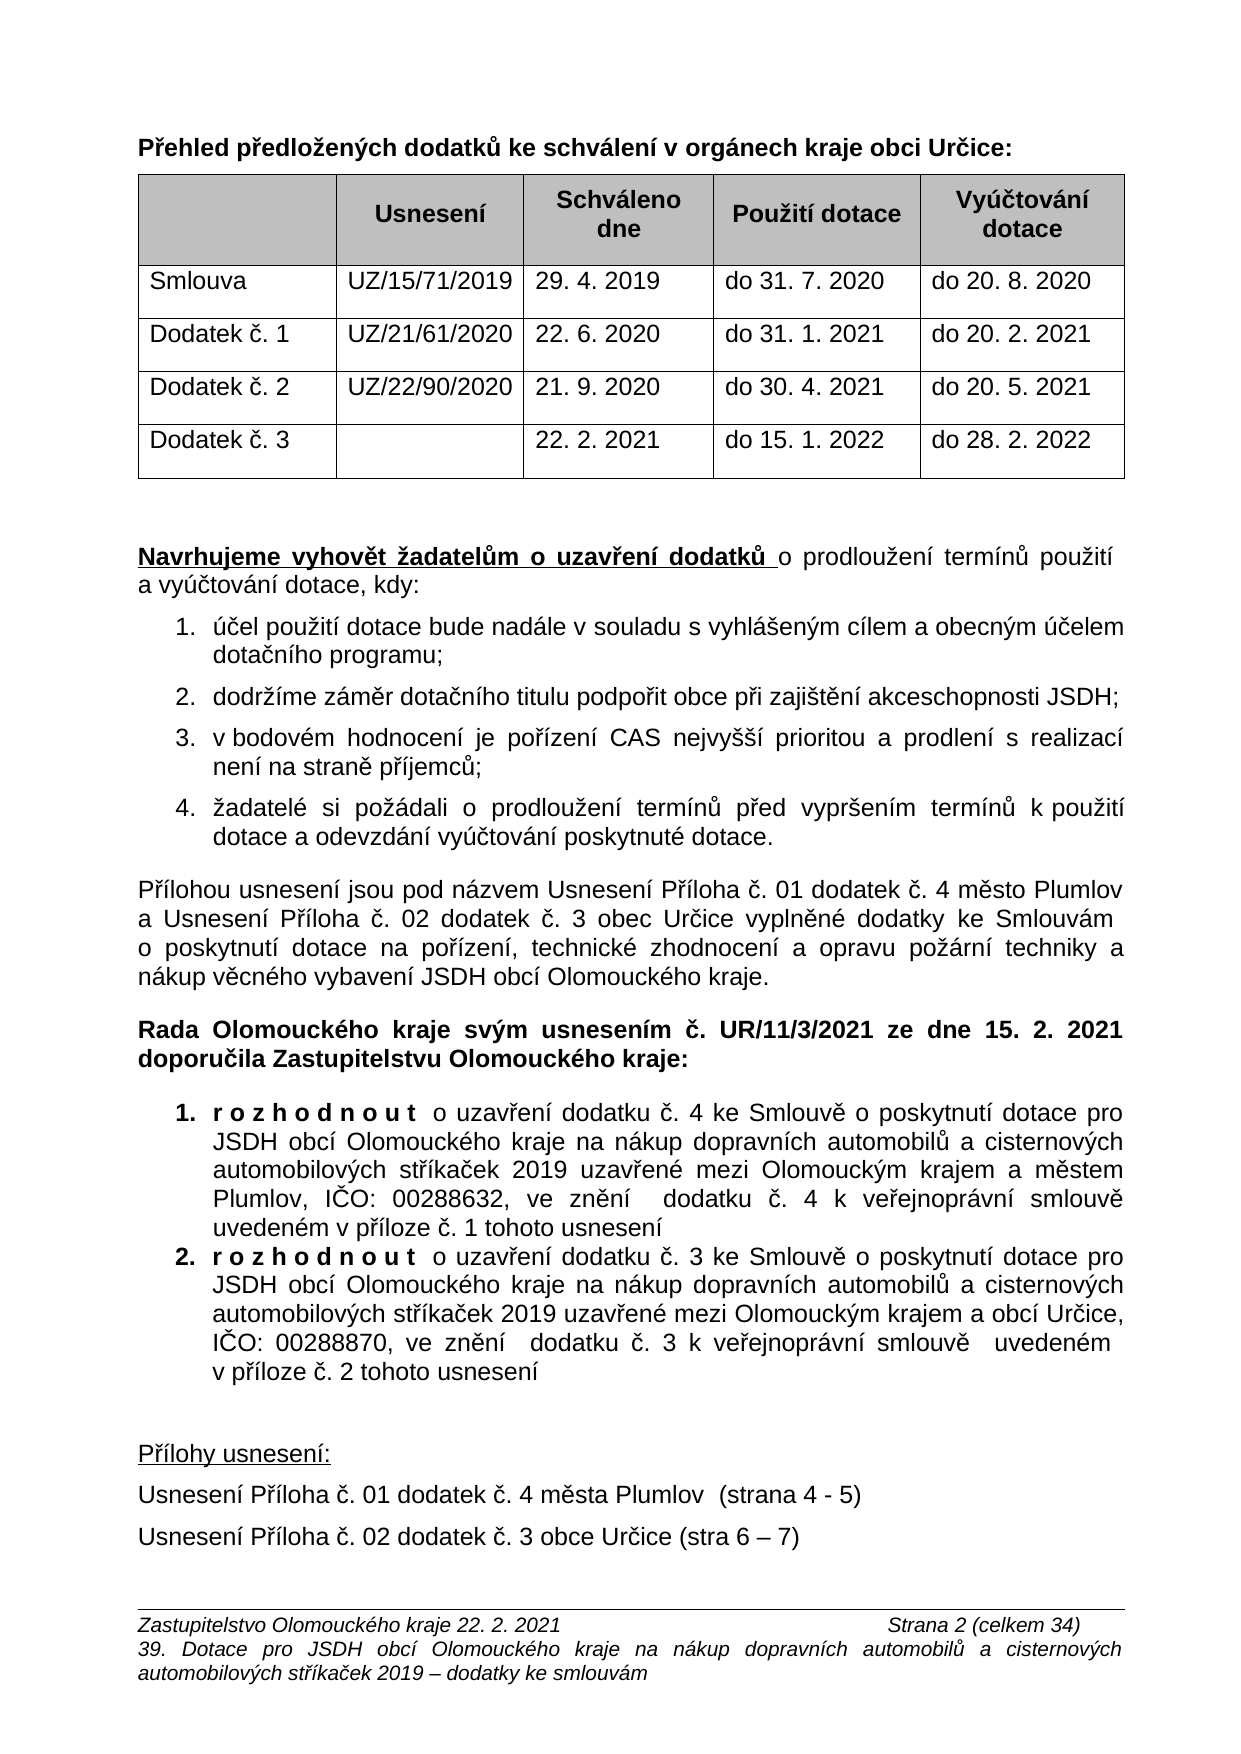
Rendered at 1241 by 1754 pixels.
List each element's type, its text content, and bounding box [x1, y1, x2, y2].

list žadatelé si požádali o prodloužení termínů před vypršením termínů k použití dotace a odevzdání vyúčtování poskytnuté dotace. [175, 793, 1125, 851]
table_cell do 28. 2. 2022 [921, 425, 1124, 477]
list v bodovém hodnocení je pořízení CAS nejvyšší prioritou a prodlení s realizací není na straně příjemců; [175, 723, 1125, 781]
text Přílohou usnesení jsou pod názvem Usnesení Příloha č. 01 dodatek č. 4 město Plumlov a Usnesení Příloha č. 02 dodatek č. 3 obec Určice vyplněné dodatky ke Smlouvám o poskytnutí dotace na pořízení, technické zhodnocení a opravu požární techniky a nákup věcného vybavení JSDH obcí Olomouckého kraje. [138, 876, 1125, 991]
table_header Použití dotace [714, 175, 920, 265]
text Přílohy usnesení: [138, 1439, 1125, 1468]
table_header Schváleno dne [524, 175, 713, 265]
table_cell 22. 6. 2020 [524, 319, 713, 371]
list Usnesení Příloha č. 01 dodatek č. 4 města Plumlov (strana 4 - 5) [138, 1481, 1125, 1509]
table_cell 29. 4. 2019 [524, 266, 713, 318]
table_cell do 31. 7. 2020 [714, 266, 920, 318]
list rozhodnout o uzavření dodatku č. 3 ke Smlouvě o poskytnutí dotace pro JSDH obcí Olomouckého kraje na nákup dopravních automobilů a cisternových automobilových stříkaček 2019 uzavřené mezi Olomouckým krajem a obcí Určice, IČO: 00288870, ve znění dodatku č. 3 k veřejnoprávní smlouvě uvedeném v příloze č. 2 tohoto usnesení [175, 1242, 1125, 1386]
table_cell do 15. 1. 2022 [714, 425, 920, 477]
table_cell do 20. 8. 2020 [921, 266, 1124, 318]
table_cell Dodatek č. 3 [139, 425, 336, 477]
table_cell do 20. 5. 2021 [921, 372, 1124, 424]
list rozhodnout o uzavření dodatku č. 4 ke Smlouvě o poskytnutí dotace pro JSDH obcí Olomouckého kraje na nákup dopravních automobilů a cisternových automobilových stříkaček 2019 uzavřené mezi Olomouckým krajem a městem Plumlov, IČO: 00288632, ve znění dodatku č. 4 k veřejnoprávní smlouvě uvedeném v příloze č. 1 tohoto usnesení [175, 1098, 1125, 1242]
list účel použití dotace bude nadále v souladu s vyhlášeným cílem a obecným účelem dotačního programu; [175, 612, 1125, 669]
list Usnesení Příloha č. 02 dodatek č. 3 obce Určice (stra 6 – 7) [138, 1522, 1125, 1551]
table_cell 21. 9. 2020 [524, 372, 713, 424]
list dodržíme záměr dotačního titulu podpořit obce při zajištění akceschopnosti JSDH; [175, 682, 1125, 711]
text Přehled předložených dodatků ke schválení v orgánech kraje obci Určice: [138, 133, 1125, 162]
table_cell UZ/22/90/2020 [337, 372, 523, 424]
table_header Vyúčtování dotace [921, 175, 1124, 265]
table_cell [337, 425, 523, 477]
table_cell do 20. 2. 2021 [921, 319, 1124, 371]
table_cell Smlouva [139, 266, 336, 318]
text Navrhujeme vyhovět žadatelům o uzavření dodatků o prodloužení termínů použití a vyúčtování dotace, kdy: [138, 542, 1125, 599]
table_cell do 30. 4. 2021 [714, 372, 920, 424]
table_cell UZ/21/61/2020 [337, 319, 523, 371]
table_header [139, 175, 336, 265]
table_header Usnesení [337, 175, 523, 265]
table_cell UZ/15/71/2019 [337, 266, 523, 318]
text Rada Olomouckého kraje svým usnesením č. UR/11/3/2021 ze dne 15. 2. 2021 doporučila Zastupitelstvu Olomouckého kraje: [138, 1016, 1125, 1073]
table_cell Dodatek č. 1 [139, 319, 336, 371]
table_cell do 31. 1. 2021 [714, 319, 920, 371]
table_cell Dodatek č. 2 [139, 372, 336, 424]
table_cell 22. 2. 2021 [524, 425, 713, 477]
